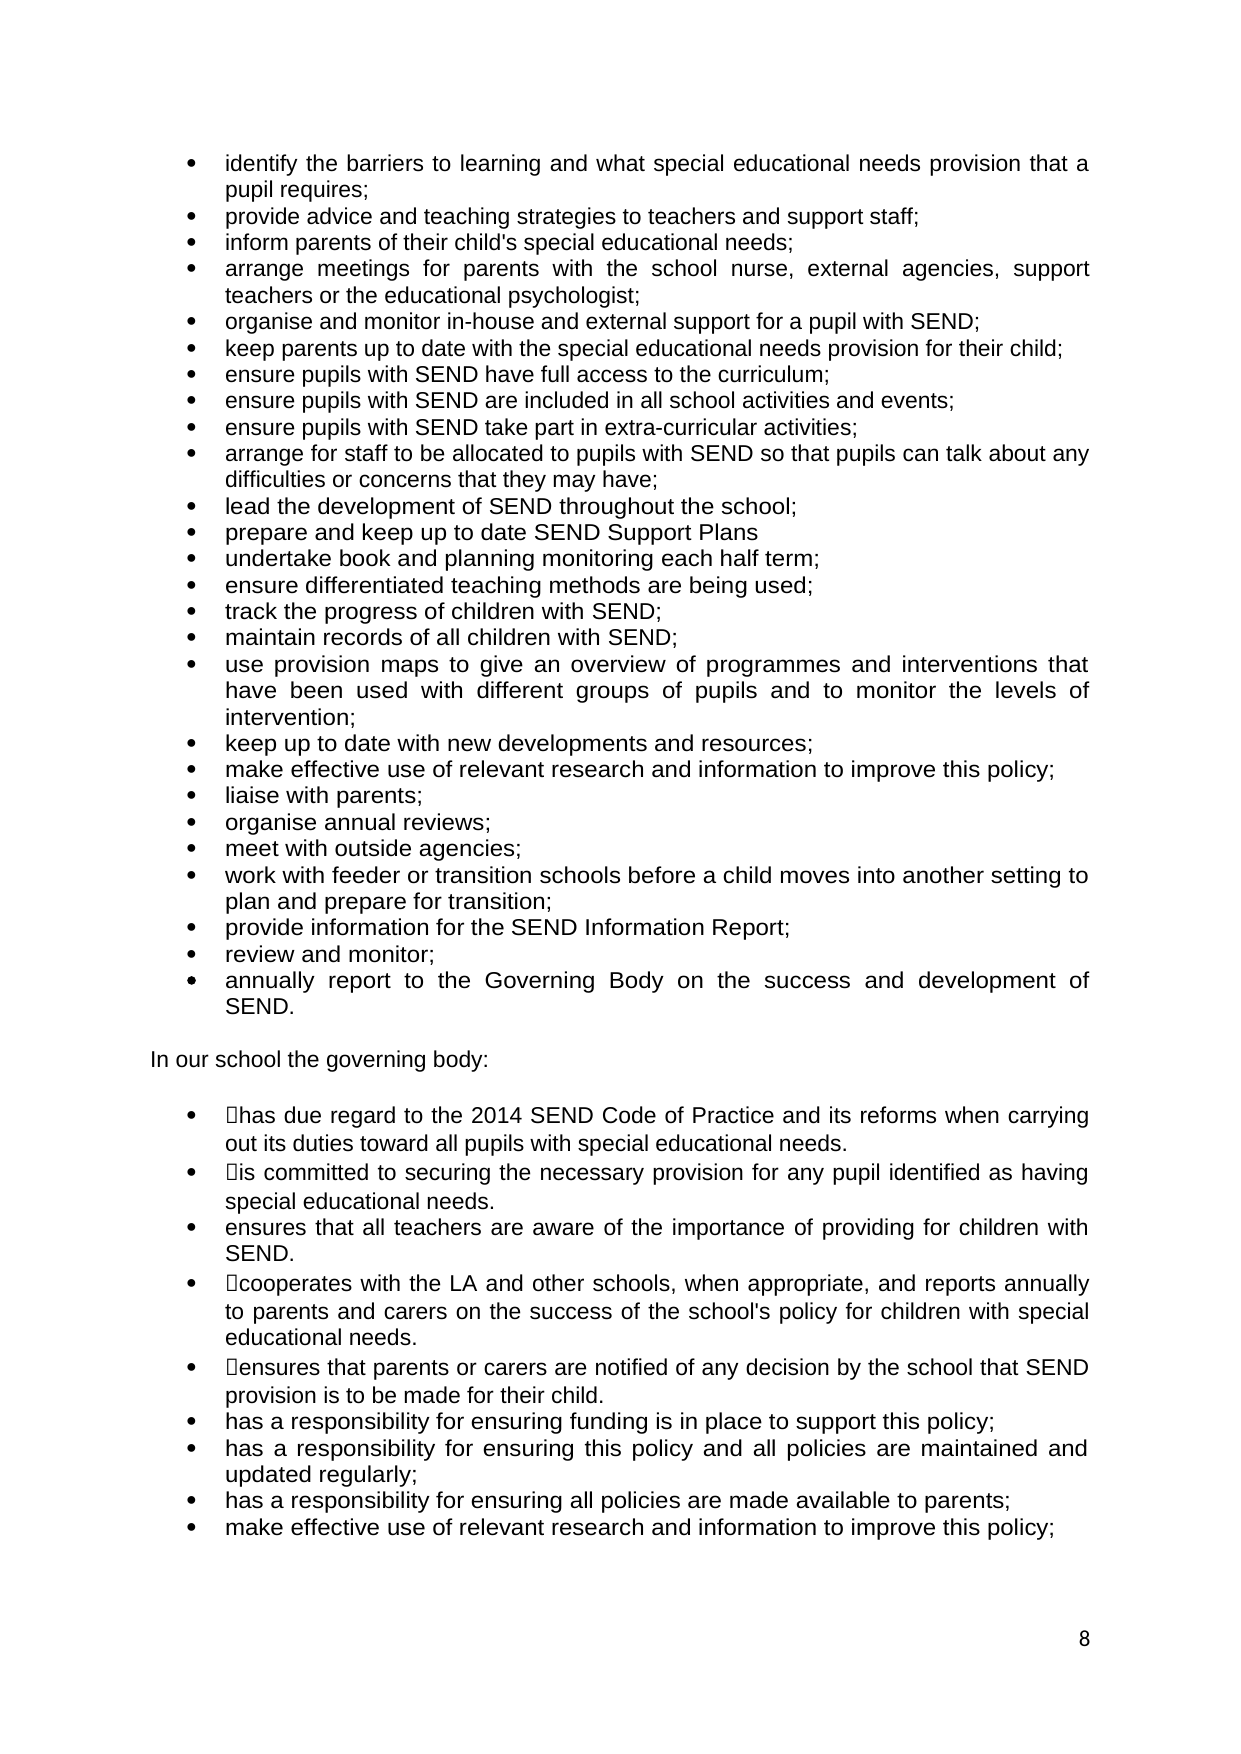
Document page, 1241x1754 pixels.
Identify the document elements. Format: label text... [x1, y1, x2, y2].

list keep parents up to date with the special educational needs provision for their child; [187, 334, 1090, 361]
list has a responsibility for ensuring all policies are made available to parents; [187, 1487, 1090, 1514]
list annually report to the Governing Body on the success and development of SEND. [187, 967, 1090, 1020]
list has a responsibility for ensuring this policy and all policies are maintained and updated regularly; [187, 1434, 1090, 1487]
list ensure pupils with SEND have full access to the curriculum; [187, 361, 1090, 387]
list maintain records of all children with SEND; [187, 624, 1090, 651]
list keep up to date with new developments and resources; [187, 730, 1090, 756]
list ensure pupils with SEND take part in extra-curricular activities; [187, 413, 1090, 440]
text In our school the governing body: [150, 1046, 1090, 1072]
list organise and monitor in-house and external support for a pupil with SEND; [187, 308, 1090, 334]
list provide information for the SEND Information Report; [187, 914, 1090, 941]
list provide advice and teaching strategies to teachers and support staff; [187, 203, 1090, 229]
list has due regard to the 2014 SEND Code of Practice and its reforms when carrying out its duties toward all pupils with special educational needs. [187, 1099, 1090, 1156]
list ensures that parents or carers are notified of any decision by the school that SEND provision is to be made for their child. [187, 1351, 1090, 1408]
list has a responsibility for ensuring funding is in place to support this policy; [187, 1408, 1090, 1434]
list review and monitor; [187, 941, 1090, 967]
list arrange meetings for parents with the school nurse, external agencies, support teachers or the educational psychologist; [187, 255, 1090, 308]
list cooperates with the LA and other schools, when appropriate, and reports annually to parents and carers on the success of the school's policy for children with special educational needs. [187, 1267, 1090, 1351]
list track the progress of children with SEND; [187, 598, 1090, 624]
list undertake book and planning monitoring each half term; [187, 545, 1090, 572]
list organise annual reviews; [187, 809, 1090, 835]
list identify the barriers to learning and what special educational needs provision that a pupil requires; [187, 150, 1090, 203]
list inform parents of their child's special educational needs; [187, 229, 1090, 255]
list meet with outside agencies; [187, 835, 1090, 862]
list use provision maps to give an overview of programmes and interventions that have been used with different groups of pupils and to monitor the levels of intervention; [187, 651, 1090, 730]
list prepare and keep up to date SEND Support Plans [187, 519, 1090, 545]
list lead the development of SEND throughout the school; [187, 493, 1090, 519]
list work with feeder or transition schools before a child moves into another setting to plan and prepare for transition; [187, 862, 1090, 914]
list make effective use of relevant research and information to improve this policy; [187, 1514, 1090, 1540]
list make effective use of relevant research and information to improve this policy; [187, 756, 1090, 782]
list arrange for staff to be allocated to pupils with SEND so that pupils can talk about any difficulties or concerns that they may have; [187, 440, 1090, 493]
list liaise with parents; [187, 782, 1090, 809]
list is committed to securing the necessary provision for any pupil identified as having special educational needs. [187, 1156, 1090, 1214]
list ensures that all teachers are aware of the importance of providing for children with SEND. [187, 1214, 1090, 1267]
list ensure differentiated teaching methods are being used; [187, 572, 1090, 598]
list ensure pupils with SEND are included in all school activities and events; [187, 387, 1090, 413]
